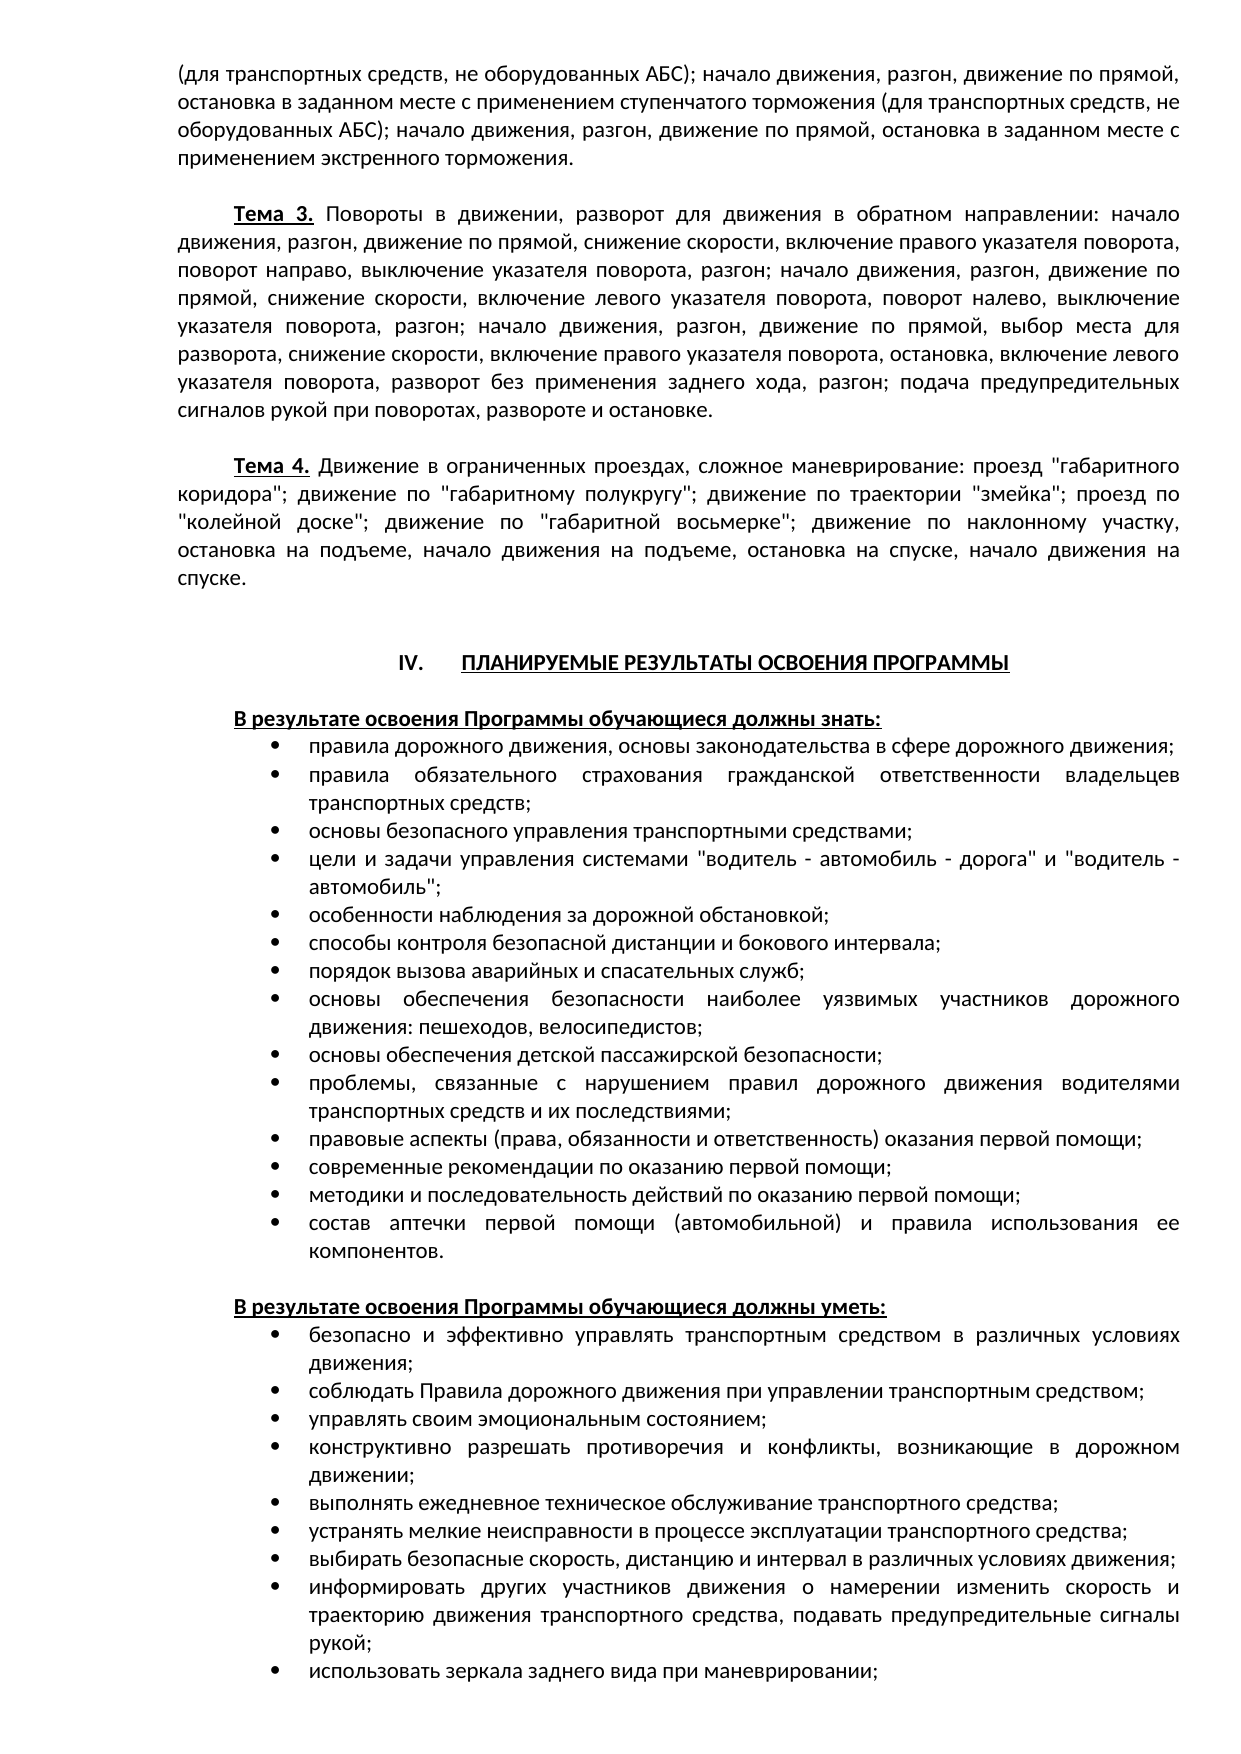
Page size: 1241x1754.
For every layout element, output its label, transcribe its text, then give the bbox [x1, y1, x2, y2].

list правила обязательного страхования гражданской ответственности владельцев транспортных средств; [271, 760, 1181, 816]
list использовать зеркала заднего вида при маневрировании; [271, 1656, 1181, 1684]
list выбирать безопасные скорость, дистанцию и интервал в различных условиях движения; [271, 1544, 1181, 1572]
list методики и последовательность действий по оказанию первой помощи; [271, 1180, 1181, 1208]
list проблемы, связанные с нарушением правил дорожного движения водителями транспортных средств и их последствиями; [271, 1068, 1181, 1124]
list соблюдать Правила дорожного движения при управлении транспортным средством; [271, 1376, 1181, 1404]
text Тема 3. Повороты в движении, разворот для движения в обратном направлении: начало движения, разгон, движение по прямой, снижение скорости, включение правого указателя поворота, поворот направо, выключение указателя поворота, разгон; начало движения, разгон, движение по прямой, снижение скорости, включение левого указателя поворота, поворот налево, выключение указателя поворота, разгон; начало движения, разгон, движение по прямой, выбор места для разворота, снижение скорости, включение правого указателя поворота, остановка, включение левого указателя поворота, разворот без применения заднего хода, разгон; подача предупредительных сигналов рукой при поворотах, развороте и остановке. [177, 199, 1181, 423]
list порядок вызова аварийных и спасательных служб; [271, 956, 1181, 984]
list безопасно и эффективно управлять транспортным средством в различных условиях движения; [271, 1320, 1181, 1376]
text В результате освоения Программы обучающиеся должны знать: [177, 704, 1181, 732]
list ПЛАНИРУЕМЫЕ РЕЗУЛЬТАТЫ ОСВОЕНИЯ ПРОГРАММЫ [252, 648, 1181, 676]
list современные рекомендации по оказанию первой помощи; [271, 1152, 1181, 1180]
list основы обеспечения безопасности наиболее уязвимых участников дорожного движения: пешеходов, велосипедистов; [271, 984, 1181, 1040]
list информировать других участников движения о намерении изменить скорость и траекторию движения транспортного средства, подавать предупредительные сигналы рукой; [271, 1572, 1181, 1656]
list особенности наблюдения за дорожной обстановкой; [271, 900, 1181, 928]
list правовые аспекты (права, обязанности и ответственность) оказания первой помощи; [271, 1124, 1181, 1152]
list основы обеспечения детской пассажирской безопасности; [271, 1040, 1181, 1068]
list конструктивно разрешать противоречия и конфликты, возникающие в дорожном движении; [271, 1432, 1181, 1488]
list состав аптечки первой помощи (автомобильной) и правила использования ее компонентов. [271, 1208, 1181, 1264]
list выполнять ежедневное техническое обслуживание транспортного средства; [271, 1488, 1181, 1516]
list управлять своим эмоциональным состоянием; [271, 1404, 1181, 1432]
list способы контроля безопасной дистанции и бокового интервала; [271, 928, 1181, 956]
text В результате освоения Программы обучающиеся должны уметь: [177, 1292, 1181, 1320]
list правила дорожного движения, основы законодательства в сфере дорожного движения; [271, 732, 1181, 760]
list основы безопасного управления транспортными средствами; [271, 816, 1181, 844]
text Тема 4. Движение в ограниченных проездах, сложное маневрирование: проезд "габаритного коридора"; движение по "габаритному полукругу"; движение по траектории "змейка"; проезд по "колейной доске"; движение по "габаритной восьмерке"; движение по наклонному участку, остановка на подъеме, начало движения на подъеме, остановка на спуске, начало движения на спуске. [177, 451, 1181, 592]
text (для транспортных средств, не оборудованных АБС); начало движения, разгон, движение по прямой, остановка в заданном месте с применением ступенчатого торможения (для транспортных средств, не оборудованных АБС); начало движения, разгон, движение по прямой, остановка в заданном месте с применением экстренного торможения. [177, 59, 1181, 171]
list устранять мелкие неисправности в процессе эксплуатации транспортного средства; [271, 1516, 1181, 1544]
list цели и задачи управления системами "водитель - автомобиль - дорога" и "водитель - автомобиль"; [271, 844, 1181, 900]
